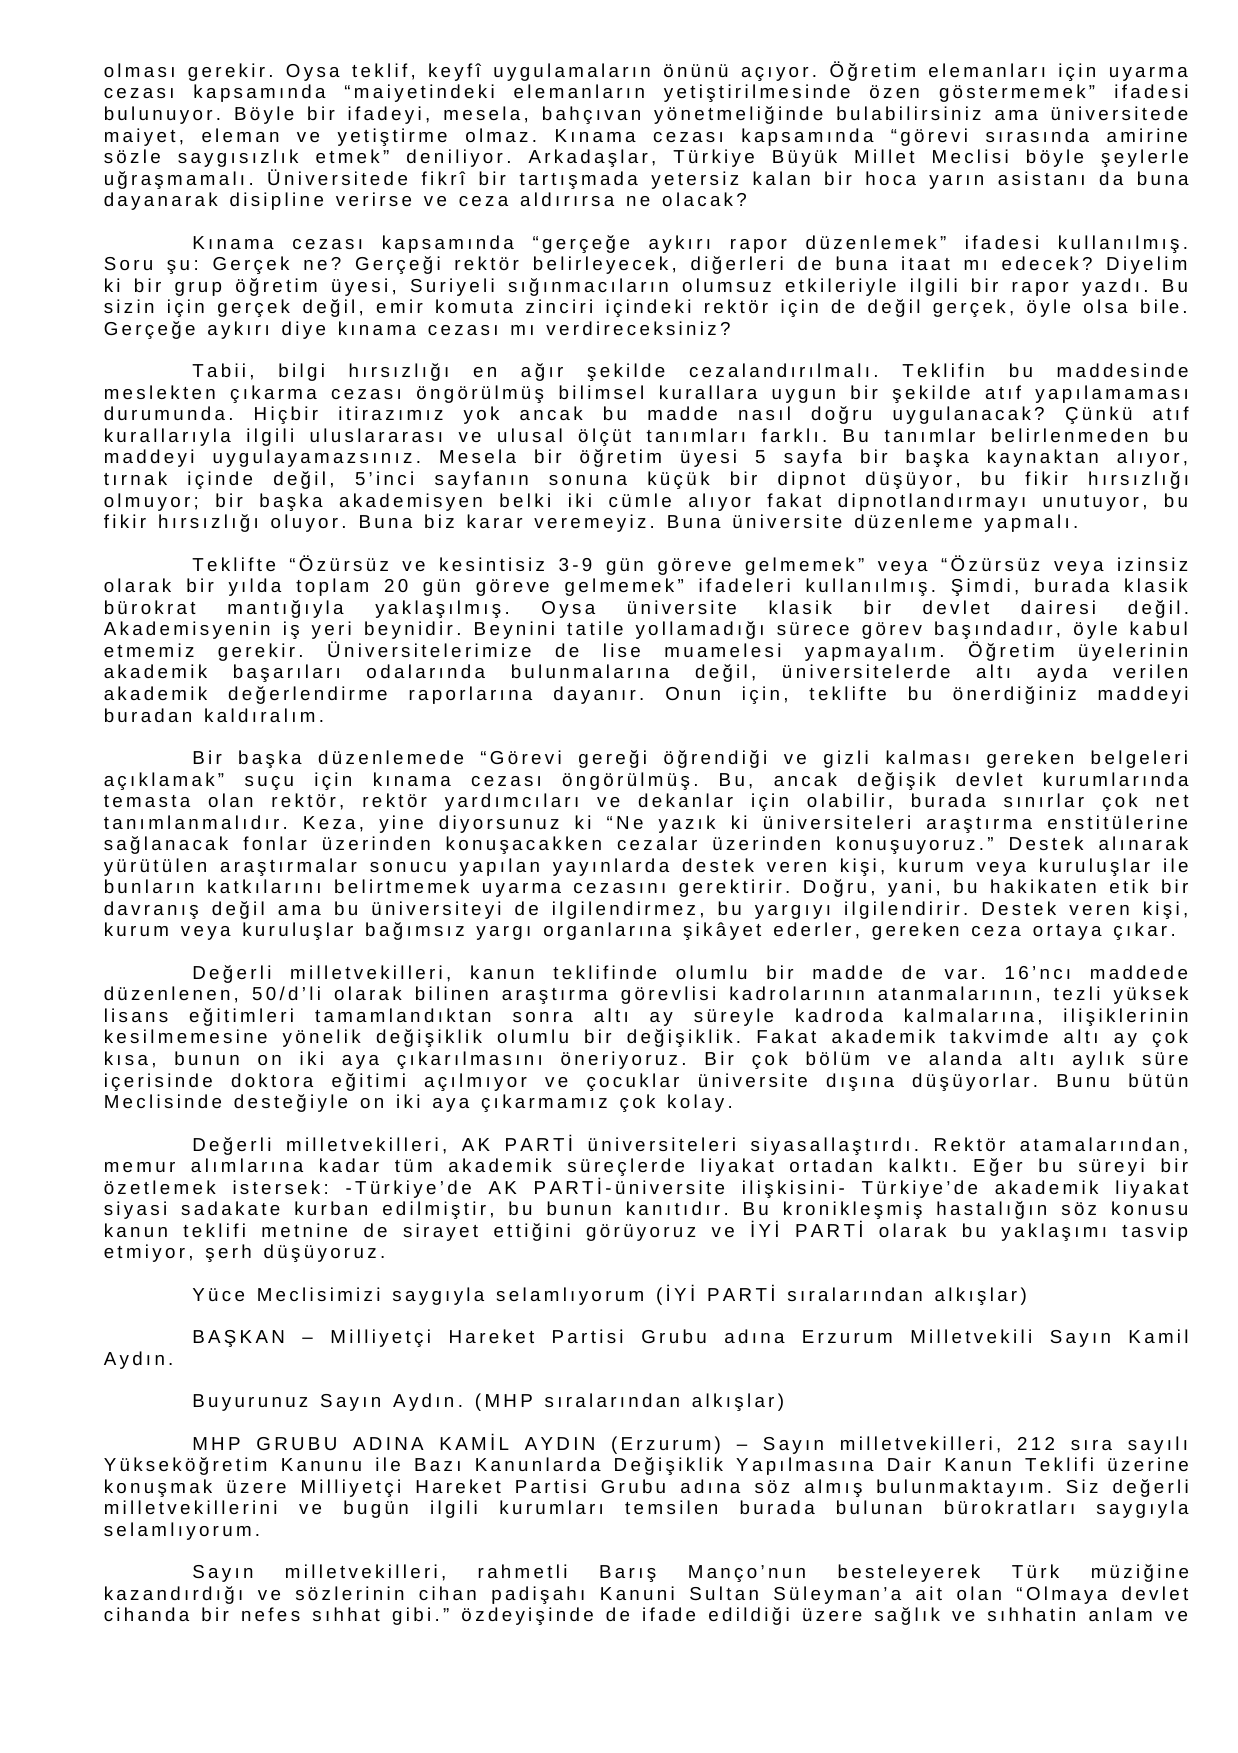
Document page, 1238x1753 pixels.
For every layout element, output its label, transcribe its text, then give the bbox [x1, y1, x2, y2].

text Kınama cezası kapsamında “gerçeğe aykırı rapor düzenlemek” ifadesi kullanılmış. Soru şu: Gerçek ne? Gerçeği rektör belirleyecek, diğerleri de buna itaat mı edecek? Diyelim ki bir grup öğretim üyesi, Suriyeli sığınmacıların olumsuz etkileriyle ilgili bir rapor yazdı. Bu sizin için gerçek değil, emir komuta zinciri içindeki rektör için de değil gerçek, öyle olsa bile. Gerçeğe aykırı diye kınama cezası mı verdireceksiniz? [103, 231, 1190, 339]
text Değerli milletvekilleri, kanun teklifinde olumlu bir madde de var. 16’ncı maddede düzenlenen, 50/d’li olarak bilinen araştırma görevlisi kadrolarının atanmalarının, tezli yüksek lisans eğitimleri tamamlandıktan sonra altı ay süreyle kadroda kalmalarına, ilişiklerinin kesilmemesine yönelik değişiklik olumlu bir değişiklik. Fakat akademik takvimde altı ay çok kısa, bunun on iki aya çıkarılmasını öneriyoruz. Bir çok bölüm ve alanda altı aylık süre içerisinde doktora eğitimi açılmıyor ve çocuklar üniversite dışına düşüyorlar. Bunu bütün Meclisinde desteğiyle on iki aya çıkarmamız çok kolay. [103, 962, 1190, 1113]
text Değerli milletvekilleri, AK PARTİ üniversiteleri siyasallaştırdı. Rektör atamalarından, memur alımlarına kadar tüm akademik süreçlerde liyakat ortadan kalktı. Eğer bu süreyi bir özetlemek istersek: -Türkiye’de AK PARTİ-üniversite ilişkisini- Türkiye’de akademik liyakat siyasi sadakate kurban edilmiştir, bu bunun kanıtıdır. Bu kronikleşmiş hastalığın söz konusu kanun teklifi metnine de sirayet ettiğini görüyoruz ve İYİ PARTİ olarak bu yaklaşımı tasvip etmiyor, şerh düşüyoruz. [103, 1133, 1190, 1263]
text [103, 1561, 1190, 1626]
text Teklifte “Özürsüz ve kesintisiz 3-9 gün göreve gelmemek” veya “Özürsüz veya izinsiz olarak bir yılda toplam 20 gün göreve gelmemek” ifadeleri kullanılmış. Şimdi, burada klasik bürokrat mantığıyla yaklaşılmış. Oysa üniversite klasik bir devlet dairesi değil. Akademisyenin iş yeri beynidir. Beynini tatile yollamadığı sürece görev başındadır, öyle kabul etmemiz gerekir. Üniversitelerimize de lise muamelesi yapmayalım. Öğretim üyelerinin akademik başarıları odalarında bulunmalarına değil, üniversitelerde altı ayda verilen akademik değerlendirme raporlarına dayanır. Onun için, teklifte bu önerdiğiniz maddeyi buradan kaldıralım. [103, 553, 1190, 726]
text MHP GRUBU ADINA KAMİL AYDIN (Erzurum) – Sayın milletvekilleri, 212 sıra sayılı Yükseköğretim Kanunu ile Bazı Kanunlarda Değişiklik Yapılmasına Dair Kanun Teklifi üzerine konuşmak üzere Milliyetçi Hareket Partisi Grubu adına söz almış bulunmaktayım. Siz değerli milletvekillerini ve bugün ilgili kurumları temsilen burada bulunan bürokratları saygıyla selamlıyorum. [103, 1432, 1190, 1540]
text BAŞKAN – Milliyetçi Hareket Partisi Grubu adına Erzurum Milletvekili Sayın Kamil Aydın. [103, 1326, 1190, 1369]
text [103, 60, 1190, 211]
text Buyurunuz Sayın Aydın. (MHP sıralarından alkışlar) [103, 1390, 1190, 1412]
text Bir başka düzenlemede “Görevi gereği öğrendiği ve gizli kalması gereken belgeleri açıklamak” suçu için kınama cezası öngörülmüş. Bu, ancak değişik devlet kurumlarında temasta olan rektör, rektör yardımcıları ve dekanlar için olabilir, burada sınırlar çok net tanımlanmalıdır. Keza, yine diyorsunuz ki “Ne yazık ki üniversiteleri araştırma enstitülerine sağlanacak fonlar üzerinden konuşacakken cezalar üzerinden konuşuyoruz.” Destek alınarak yürütülen araştırmalar sonucu yapılan yayınlarda destek veren kişi, kurum veya kuruluşlar ile bunların katkılarını belirtmemek uyarma cezasını gerektirir. Doğru, yani, bu hakikaten etik bir davranış değil ama bu üniversiteyi de ilgilendirmez, bu yargıyı ilgilendirir. Destek veren kişi, kurum veya kuruluşlar bağımsız yargı organlarına şikâyet ederler, gereken ceza ortaya çıkar. [103, 747, 1190, 941]
text Tabii, bilgi hırsızlığı en ağır şekilde cezalandırılmalı. Teklifin bu maddesinde meslekten çıkarma cezası öngörülmüş bilimsel kurallara uygun bir şekilde atıf yapılamaması durumunda. Hiçbir itirazımız yok ancak bu madde nasıl doğru uygulanacak? Çünkü atıf kurallarıyla ilgili uluslararası ve ulusal ölçüt tanımları farklı. Bu tanımlar belirlenmeden bu maddeyi uygulayamazsınız. Mesela bir öğretim üyesi 5 sayfa bir başka kaynaktan alıyor, tırnak içinde değil, 5’inci sayfanın sonuna küçük bir dipnot düşüyor, bu fikir hırsızlığı olmuyor; bir başka akademisyen belki iki cümle alıyor fakat dipnotlandırmayı unutuyor, bu fikir hırsızlığı oluyor. Buna biz karar veremeyiz. Buna üniversite düzenleme yapmalı. [103, 360, 1190, 533]
text Yüce Meclisimizi saygıyla selamlıyorum (İYİ PARTİ sıralarından alkışlar) [103, 1284, 1190, 1305]
